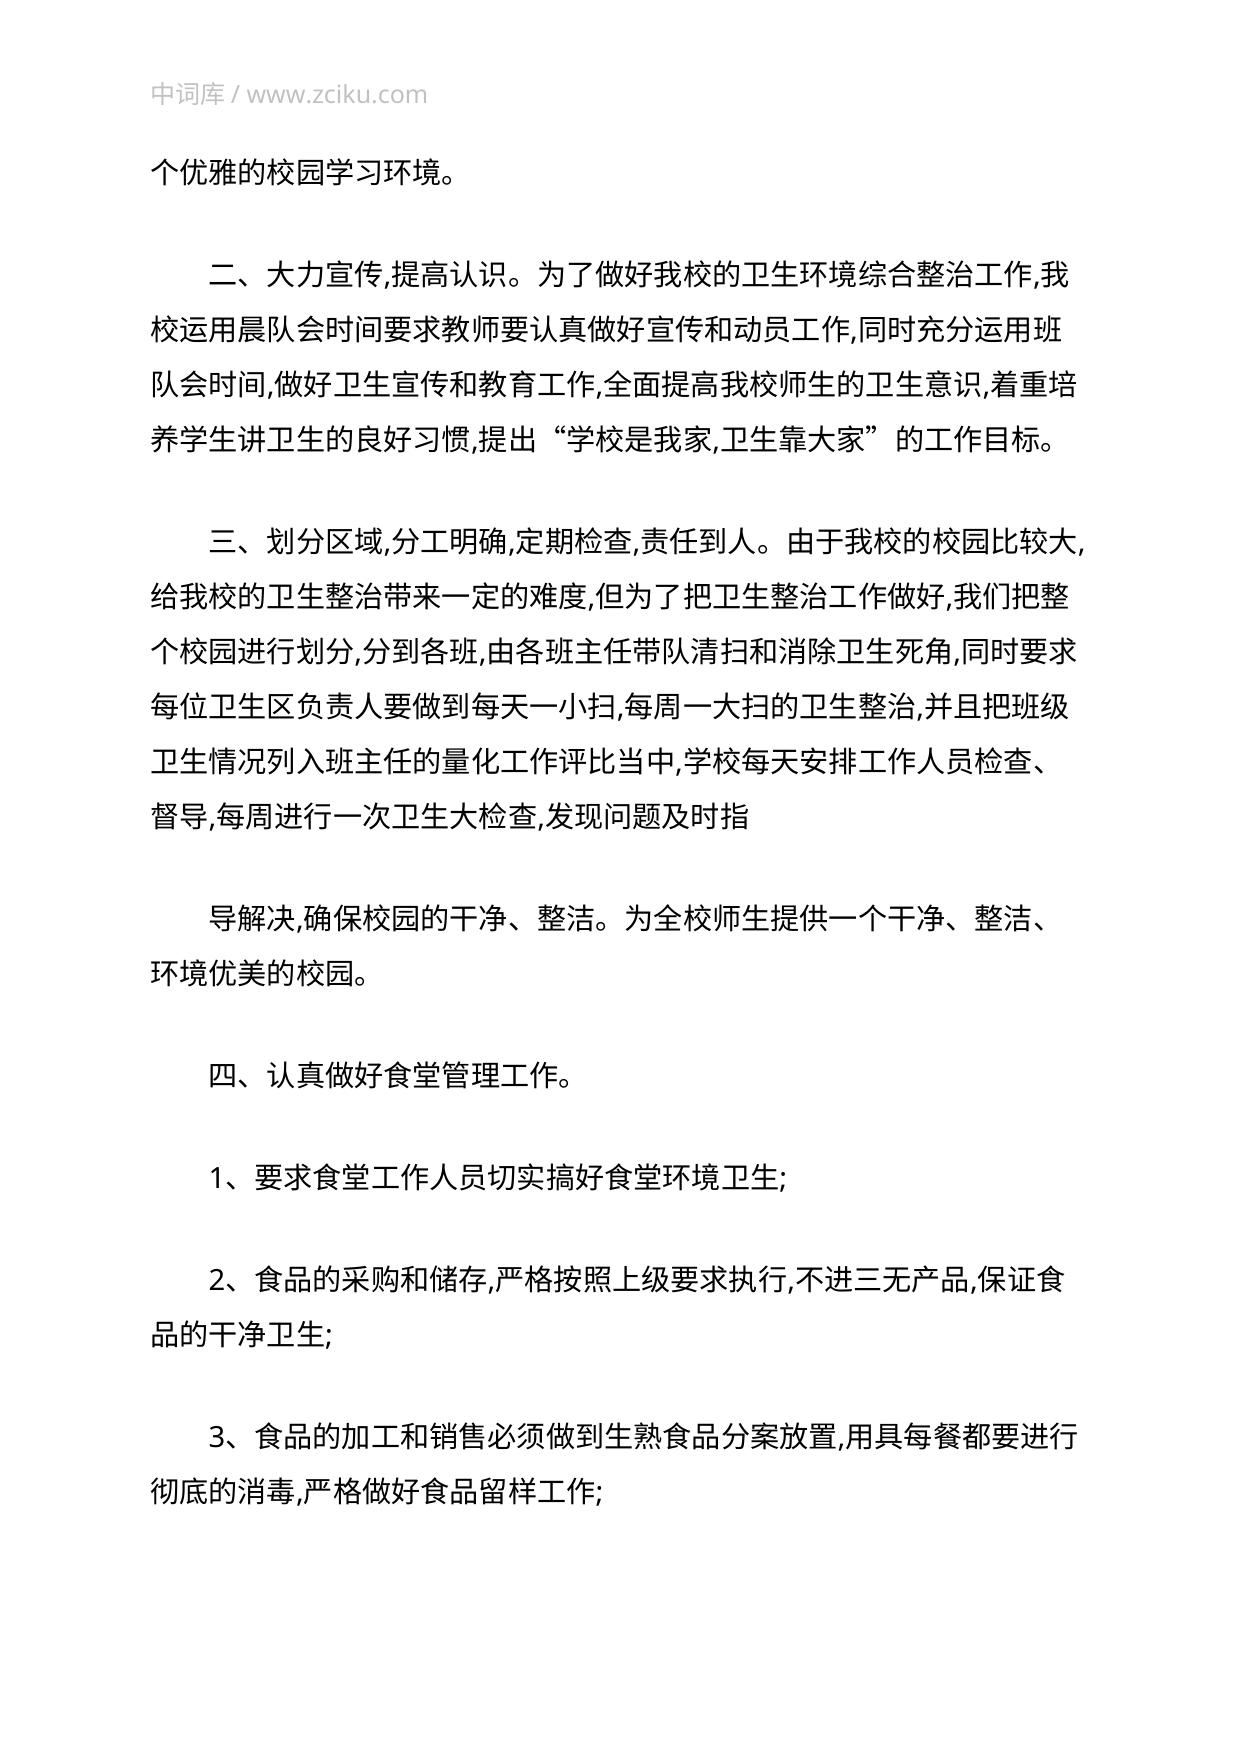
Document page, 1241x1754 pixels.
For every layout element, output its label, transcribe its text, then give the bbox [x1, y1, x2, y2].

text 3、食品的加工和销售必须做到生熟食品分案放置,用具每餐都要进行彻底的消毒,严格做好食品留样工作; [150, 1413, 1090, 1511]
text 四、认真做好食堂管理工作。 [150, 1052, 1090, 1095]
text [150, 150, 1090, 192]
text 导解决,确保校园的干净、整洁。为全校师生提供一个干净、整洁、环境优美的校园。 [150, 896, 1090, 993]
text 2、食品的采购和储存,严格按照上级要求执行,不进三无产品,保证食品的干净卫生; [150, 1256, 1090, 1354]
text 1、要求食堂工作人员切实搞好食堂环境卫生; [150, 1154, 1090, 1197]
text 三、划分区域,分工明确,定期检查,责任到人。由于我校的校园比较大,给我校的卫生整治带来一定的难度,但为了把卫生整治工作做好,我们把整个校园进行划分,分到各班,由各班主任带队清扫和消除卫生死角,同时要求每位卫生区负责人要做到每天一小扫,每周一大扫的卫生整治,并且把班级卫生情况列入班主任的量化工作评比当中,学校每天安排工作人员检查、督导,每周进行一次卫生大检查,发现问题及时指 [150, 519, 1090, 836]
text 二、大力宣传,提高认识。为了做好我校的卫生环境综合整治工作,我校运用晨队会时间要求教师要认真做好宣传和动员工作,同时充分运用班队会时间,做好卫生宣传和教育工作,全面提高我校师生的卫生意识,着重培养学生讲卫生的良好习惯,提出“学校是我家,卫生靠大家”的工作目标。 [150, 252, 1090, 459]
